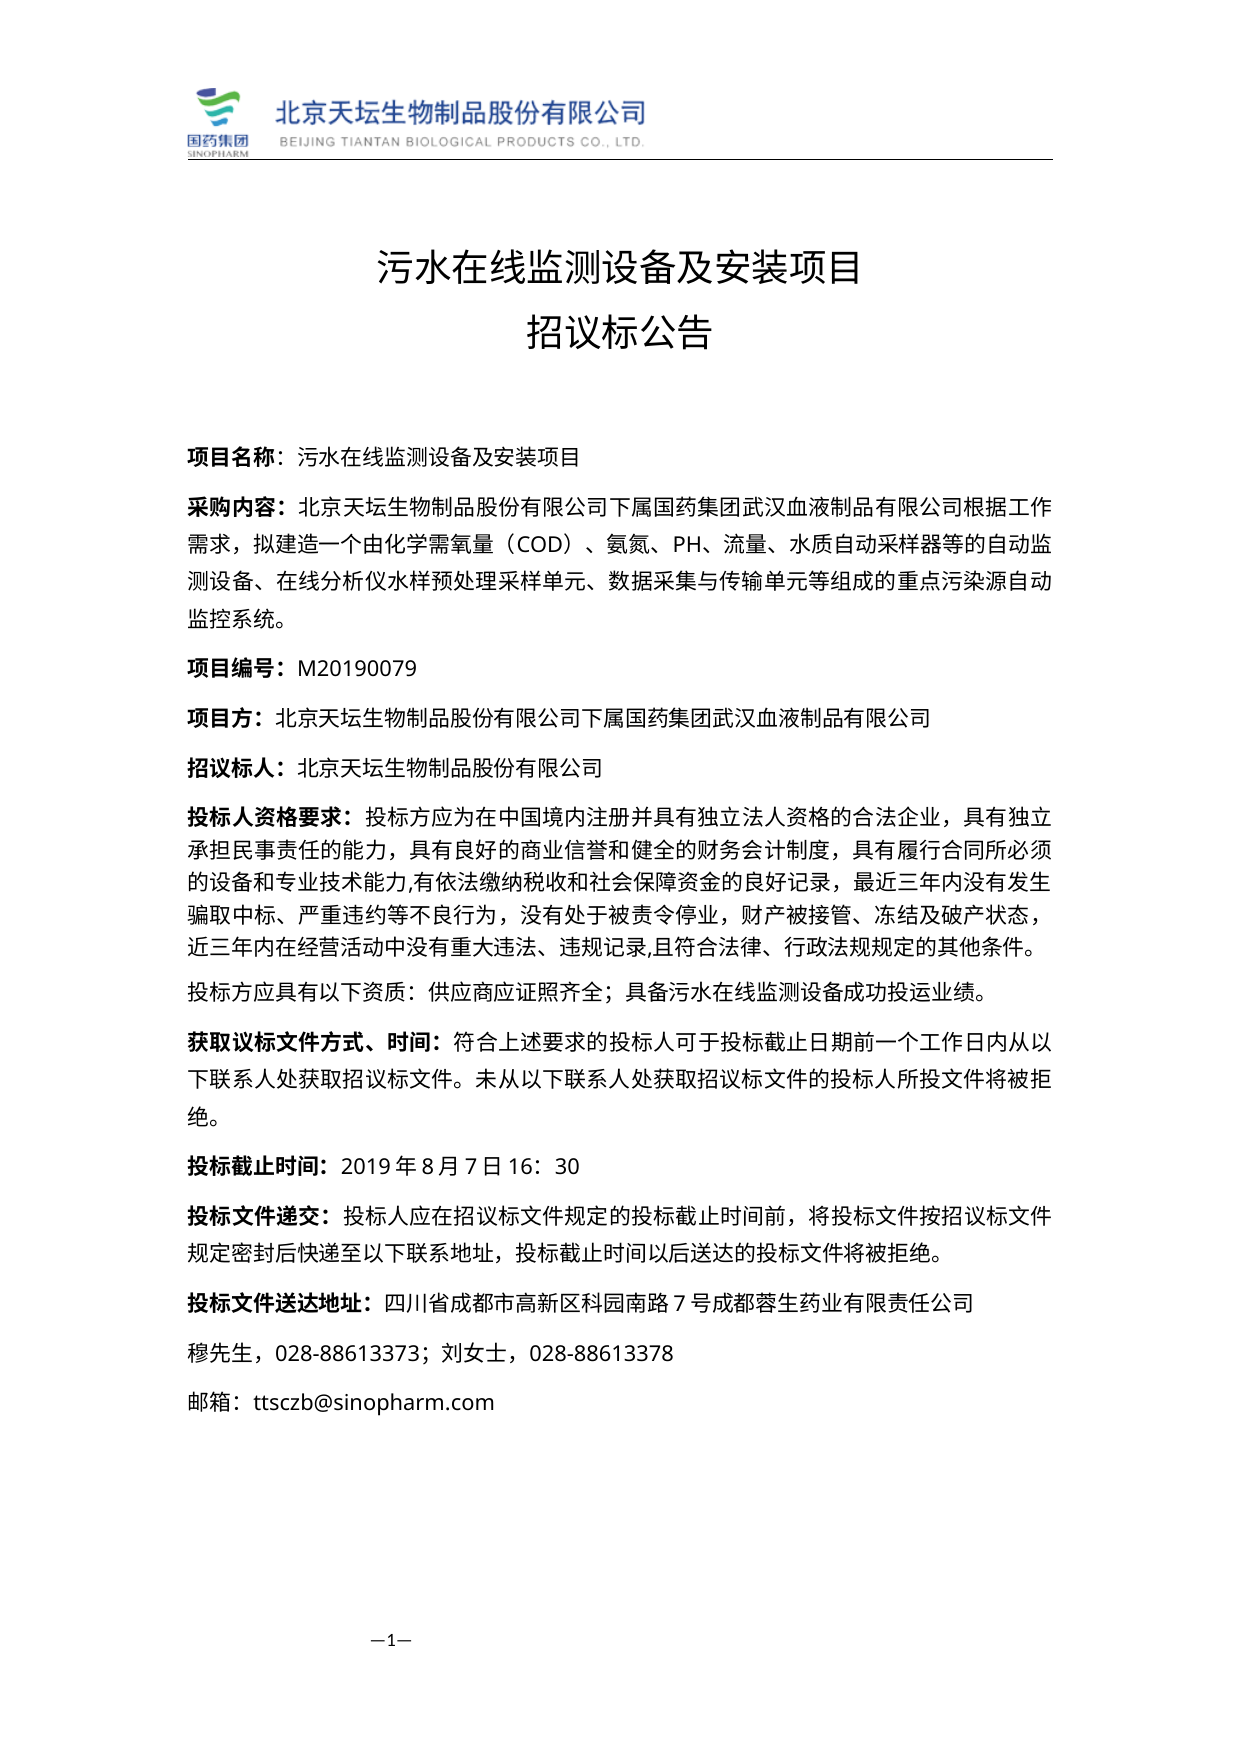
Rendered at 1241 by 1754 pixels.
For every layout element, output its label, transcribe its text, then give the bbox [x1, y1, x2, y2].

text 采购内容：北京天坛生物制品股份有限公司下属国药集团武汉血液制品有限公司根据工作需求，拟建造一个由化学需氧量（COD）、氨氮、PH、流量、水质自动采样器等的自动监测设备、在线分析仪水样预处理采样单元、数据采集与传输单元等组成的重点污染源自动监控系统。 [187, 489, 1053, 634]
text 项目方：北京天坛生物制品股份有限公司下属国药集团武汉血液制品有限公司 [187, 701, 1053, 733]
text 投标截止时间：2019年8月7日16：30 [187, 1149, 1053, 1181]
text 项目名称：污水在线监测设备及安装项目 [187, 439, 1053, 472]
text 投标人资格要求：投标方应为在中国境内注册并具有独立法人资格的合法企业，具有独立承担民事责任的能力，具有良好的商业信誉和健全的财务会计制度，具有履行合同所必须的设备和专业技术能力,有依法缴纳税收和社会保障资金的良好记录，最近三年内没有发生骗取中标、严重违约等不良行为，没有处于被责令停业，财产被接管、冻结及破产状态，近三年内在经营活动中没有重大违法、违规记录,且符合法律、行政法规规定的其他条件。 [187, 800, 1053, 962]
text 获取议标文件方式、时间：符合上述要求的投标人可于投标截止日期前一个工作日内从以下联系人处获取招议标文件。未从以下联系人处获取招议标文件的投标人所投文件将被拒绝。 [187, 1024, 1053, 1132]
text 招议标人：北京天坛生物制品股份有限公司 [187, 750, 1053, 783]
text 项目编号：M20190079 [187, 651, 1053, 683]
text 穆先生，028-88613373；刘女士，028-88613378 [187, 1335, 1053, 1368]
text 投标方应具有以下资质：供应商应证照齐全；具备污水在线监测设备成功投运业绩。 [187, 975, 1053, 1007]
text 投标文件送达地址：四川省成都市高新区科园南路7号成都蓉生药业有限责任公司 [187, 1286, 1053, 1318]
text 邮箱：ttsczb@sinopharm.com [187, 1385, 1053, 1417]
picture [187, 88, 647, 157]
text 招议标公告 [187, 297, 1053, 362]
text 污水在线监测设备及安装项目 [187, 232, 1053, 297]
text 投标文件递交：投标人应在招议标文件规定的投标截止时间前，将投标文件按招议标文件规定密封后快递至以下联系地址，投标截止时间以后送达的投标文件将被拒绝。 [187, 1198, 1053, 1268]
